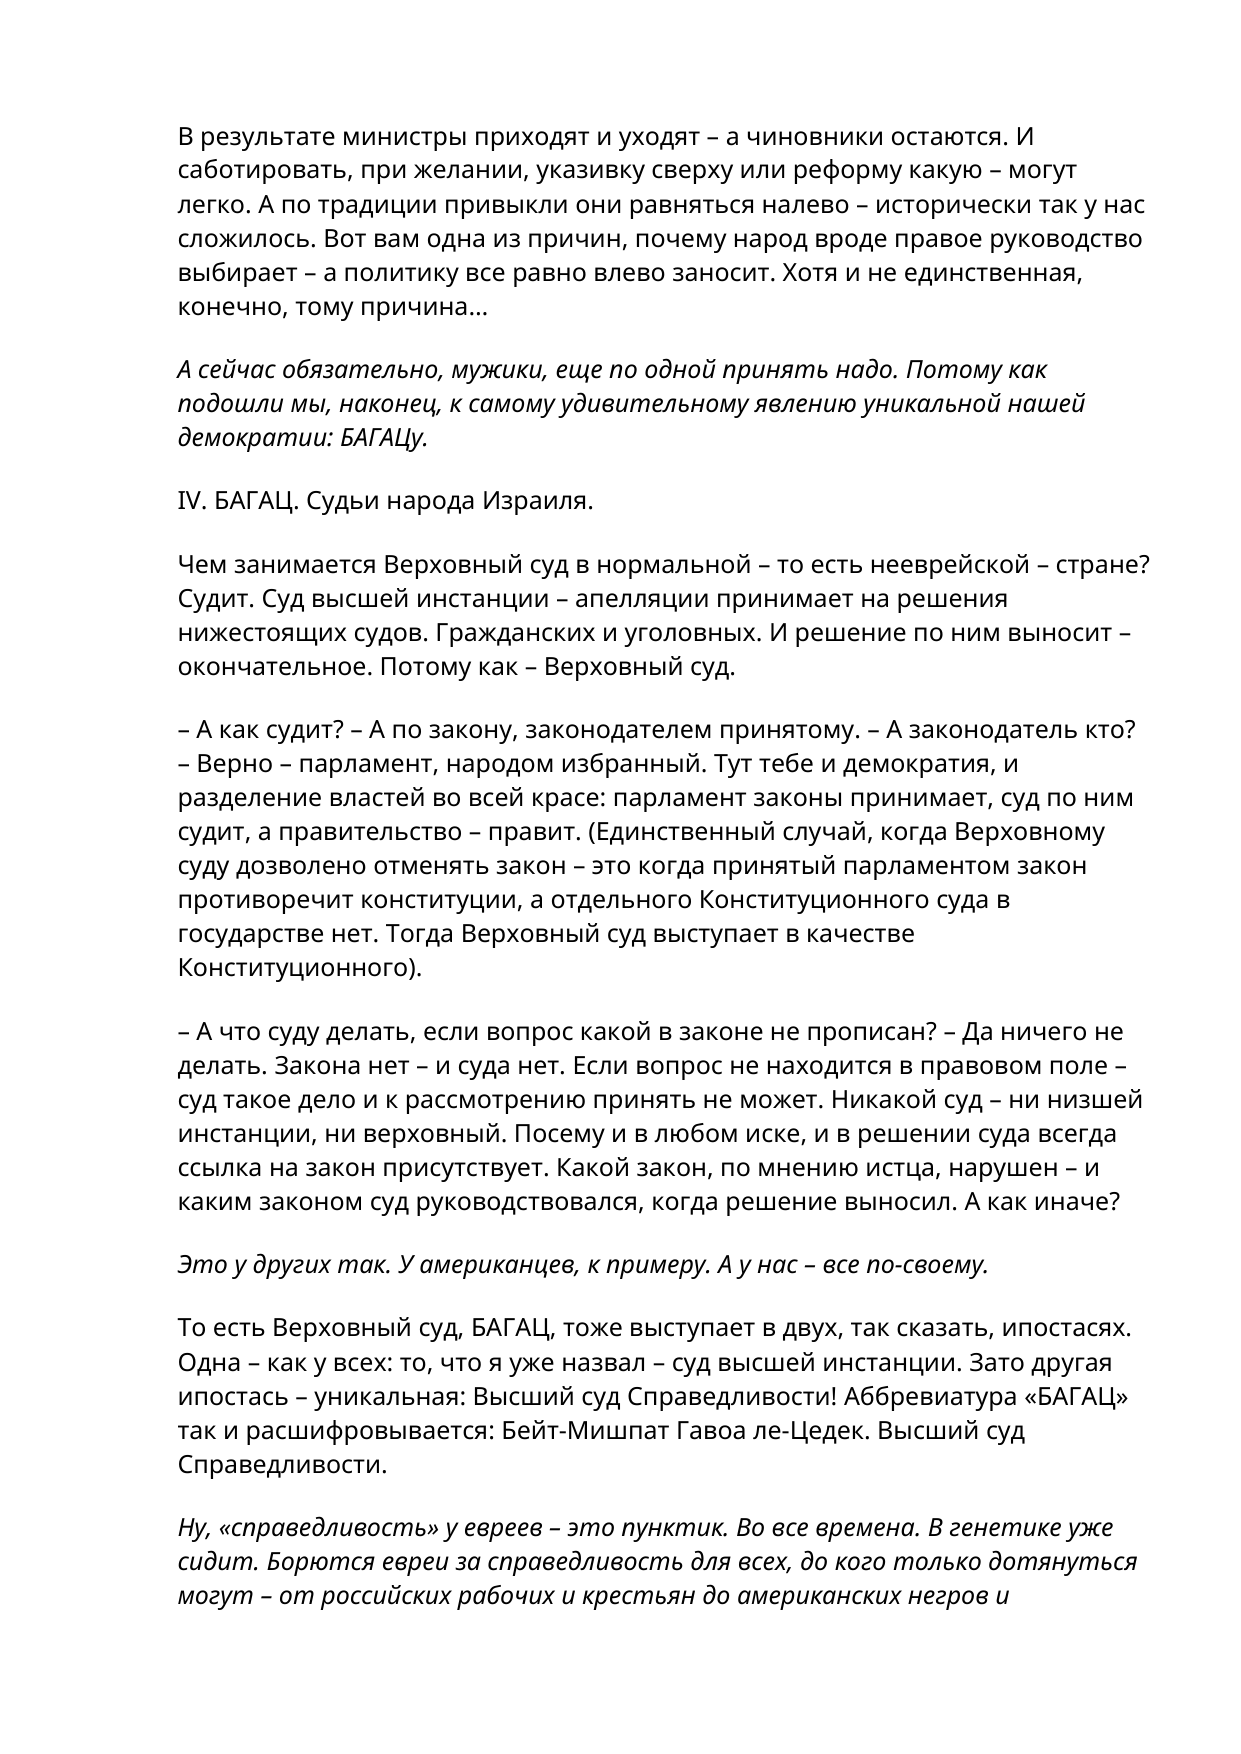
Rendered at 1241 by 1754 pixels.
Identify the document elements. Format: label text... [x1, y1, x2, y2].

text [177, 1509, 1152, 1612]
text – А как судит? – А по закону, законодателем принятому. – А законодатель кто? – Верно – парламент, народом избранный. Тут тебе и демократия, и разделение властей во всей красе: парламент законы принимает, суд по ним судит, а правительство – правит. (Единственный случай, когда Верховному суду дозволено отменять закон – это когда принятый парламентом закон противоречит конституции, а отдельного Конституционного суда в государстве нет. Тогда Верховный суд выступает в качестве Конституционного). [177, 712, 1152, 984]
text – А что суду делать, если вопрос какой в законе не прописан? – Да ничего не делать. Закона нет – и суда нет. Если вопрос не находится в правовом поле – суд такое дело и к рассмотрению принять не может. Никакой суд – ни низшей инстанции, ни верховный. Посему и в любом иске, и в решении суда всегда ссылка на закон присутствует. Какой закон, по мнению истца, нарушен – и каким законом суд руководствовался, когда решение выносил. А как иначе? [177, 1013, 1152, 1218]
text Чем занимается Верховный суд в нормальной – то есть нееврейской – стране? Судит. Суд высшей инстанции – апелляции принимает на решения нижестоящих судов. Гражданских и уголовных. И решение по ним выносит – окончательное. Потому как – Верховный суд. [177, 546, 1152, 682]
text То есть Верховный суд, БАГАЦ, тоже выступает в двух, так сказать, ипостасях. Одна – как у всех: то, что я уже назвал – суд высшей инстанции. Зато другая ипостась – уникальная: Высший суд Справедливости! Аббревиатура «БАГАЦ» так и расшифровывается: Бейт-Мишпат Гавоа ле-Цедек. Высший суд Справедливости. [177, 1310, 1152, 1480]
text IV. БАГАЦ. Судьи народа Израиля. [177, 483, 1152, 517]
text Это у других так. У американцев, к примеру. А у нас – все по-своему. [177, 1247, 1152, 1281]
text В результате министры приходят и уходят – а чиновники остаются. И саботировать, при желании, указивку сверху или реформу какую – могут легко. А по традиции привыкли они равняться налево – исторически так у нас сложилось. Вот вам одна из причин, почему народ вроде правое руководство выбирает – а политику все равно влево заносит. Хотя и не единственная, конечно, тому причина… [177, 118, 1152, 322]
text А сейчас обязательно, мужики, еще по одной принять надо. Потому как подошли мы, наконец, к самому удивительному явлению уникальной нашей демократии: БАГАЦу. [177, 352, 1152, 454]
